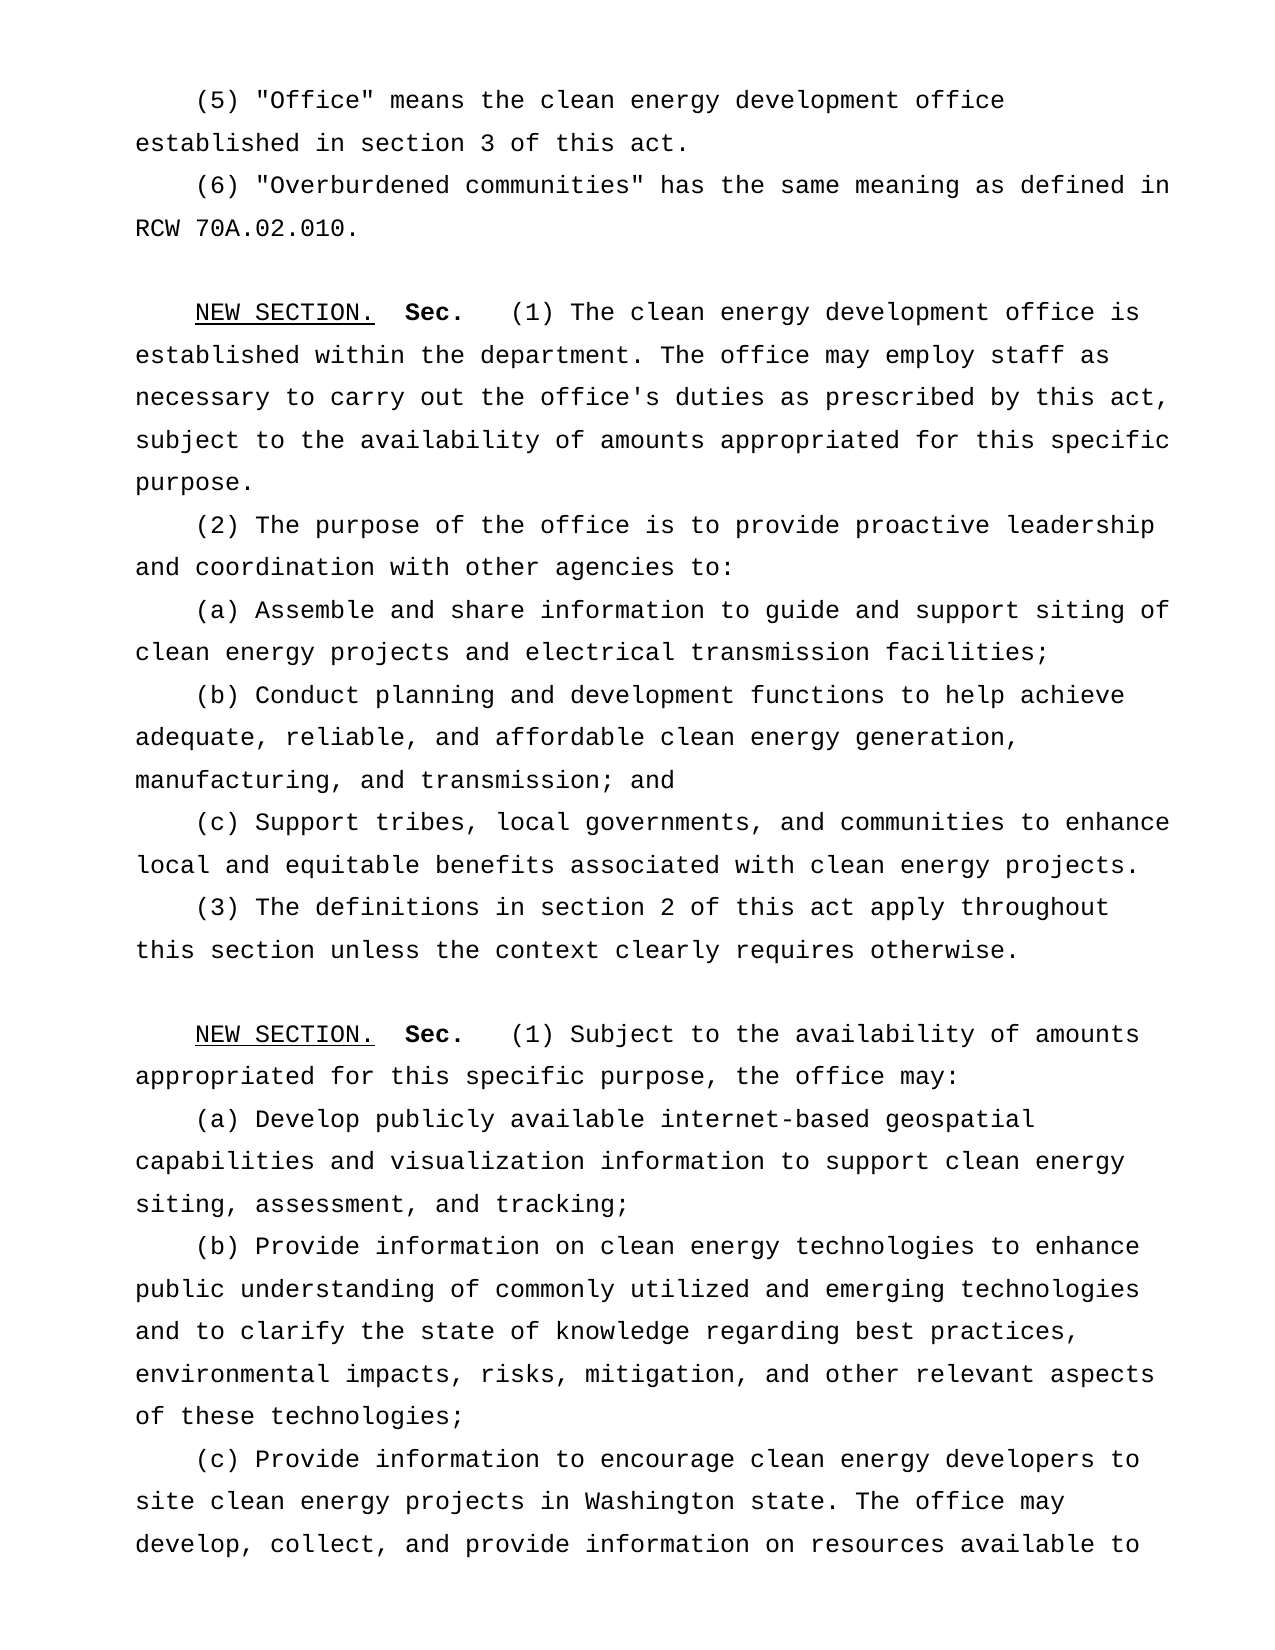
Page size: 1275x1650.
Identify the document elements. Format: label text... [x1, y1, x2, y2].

text (6) "Overburdened communities" has the same meaning as defined in RCW 70A.02.010. [135, 160, 1170, 245]
text (a) Develop publicly available internet-based geospatial capabilities and visualization information to support clean energy siting, assessment, and tracking; [135, 1093, 1170, 1221]
text (2) The purpose of the office is to provide proactive leadership and coordination with other agencies to: [135, 499, 1170, 584]
text (c) Support tribes, local governments, and communities to enhance local and equitable benefits associated with clean energy projects. [135, 797, 1170, 882]
text (b) Conduct planning and development functions to help achieve adequate, reliable, and affordable clean energy generation, manufacturing, and transmission; and [135, 669, 1170, 797]
text (5) "Office" means the clean energy development office established in section 3 of this act. [135, 75, 1170, 160]
text NEW SECTION. Sec. (1) Subject to the availability of amounts appropriated for this specific purpose, the office may: [135, 1008, 1170, 1093]
text (3) The definitions in section 2 of this act apply throughout this section unless the context clearly requires otherwise. [135, 882, 1170, 967]
text (b) Provide information on clean energy technologies to enhance public understanding of commonly utilized and emerging technologies and to clarify the state of knowledge regarding best practices, environmental impacts, risks, mitigation, and other relevant aspects of these technologies; [135, 1221, 1170, 1433]
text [135, 1433, 1170, 1561]
text NEW SECTION. Sec. (1) The clean energy development office is established within the department. The office may employ staff as necessary to carry out the office's duties as prescribed by this act, subject to the availability of amounts appropriated for this specific purpose. [135, 287, 1170, 499]
text (a) Assemble and share information to guide and support siting of clean energy projects and electrical transmission facilities; [135, 584, 1170, 669]
